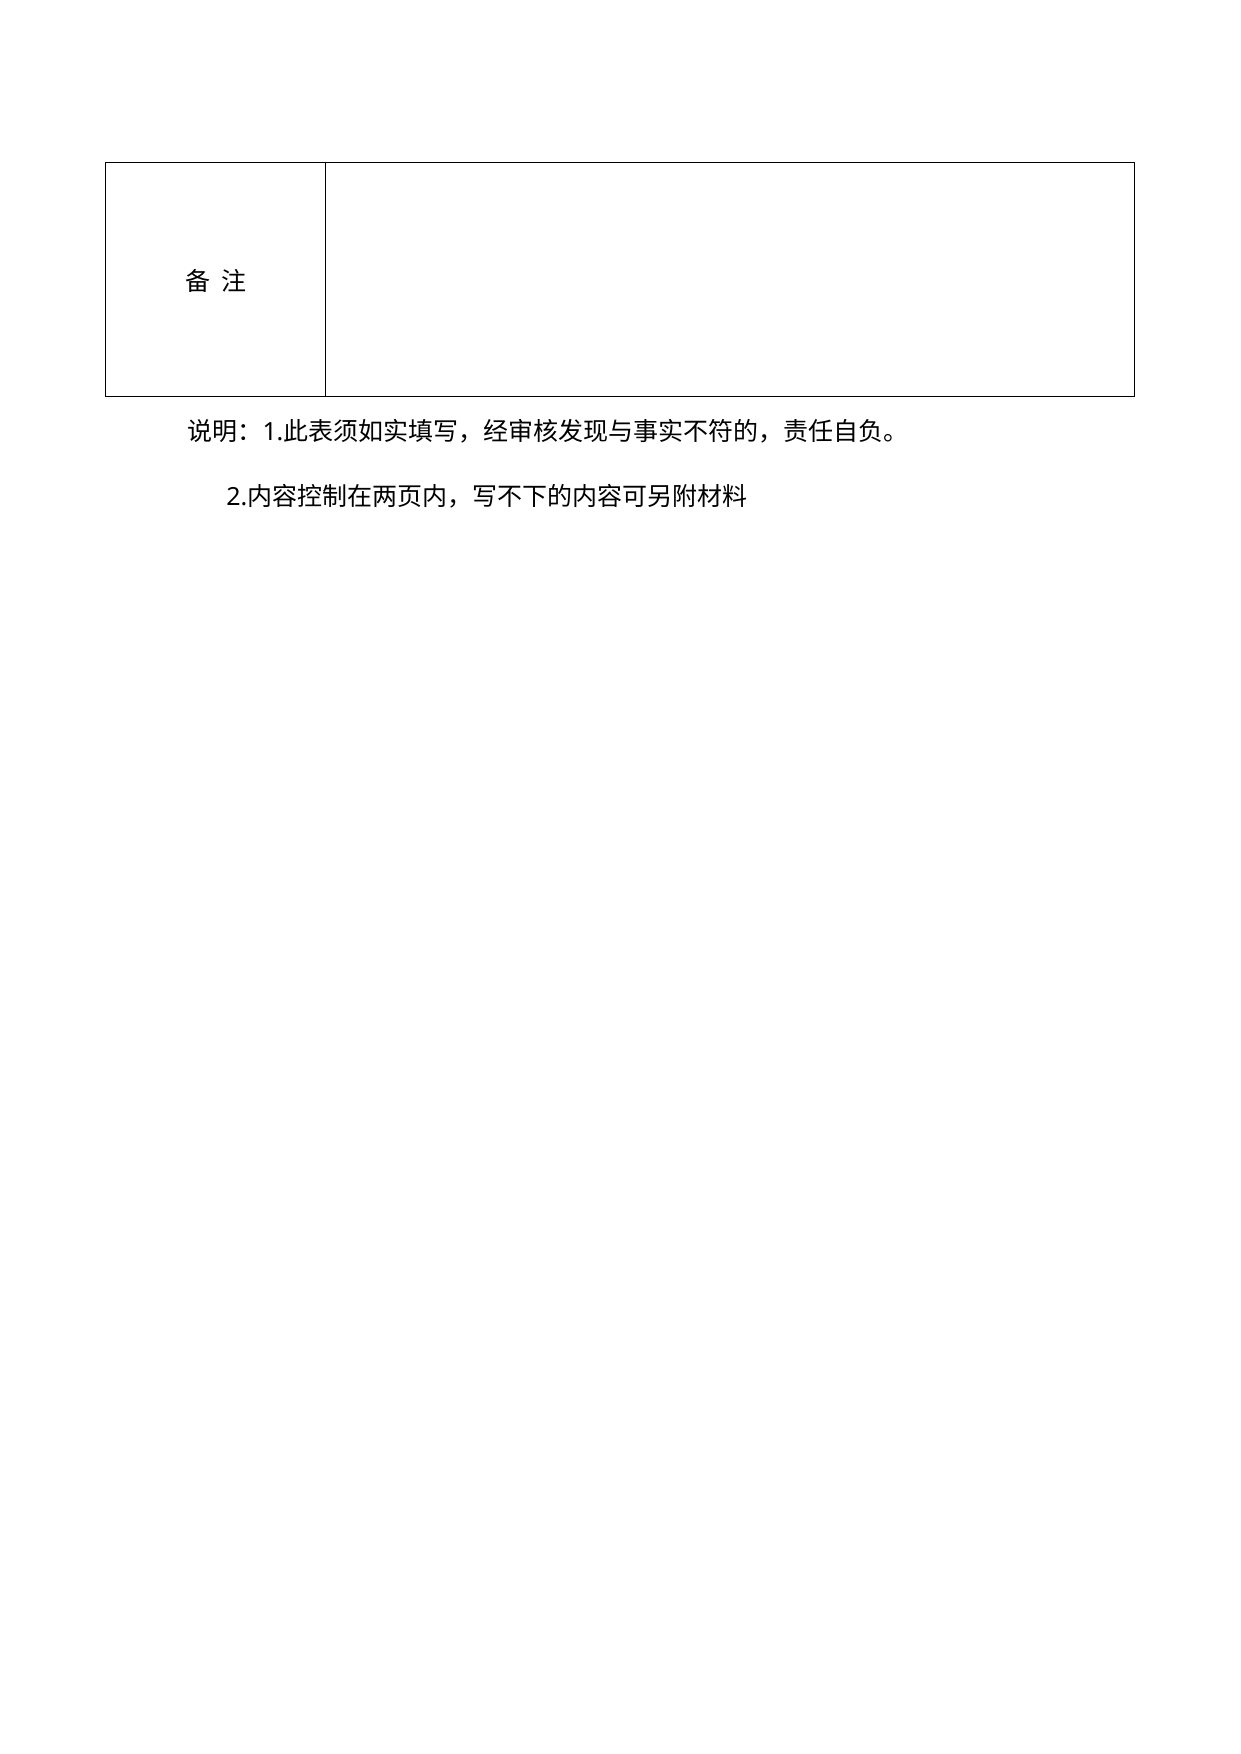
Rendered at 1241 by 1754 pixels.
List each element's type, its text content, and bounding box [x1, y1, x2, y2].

table_cell 备 注 [106, 163, 325, 396]
table_cell [326, 163, 1134, 396]
text 说明：1.此表须如实填写，经审核发现与事实不符的，责任自负。 [187, 397, 1053, 462]
text 2.内容控制在两页内，写不下的内容可另附材料 [187, 462, 1053, 527]
